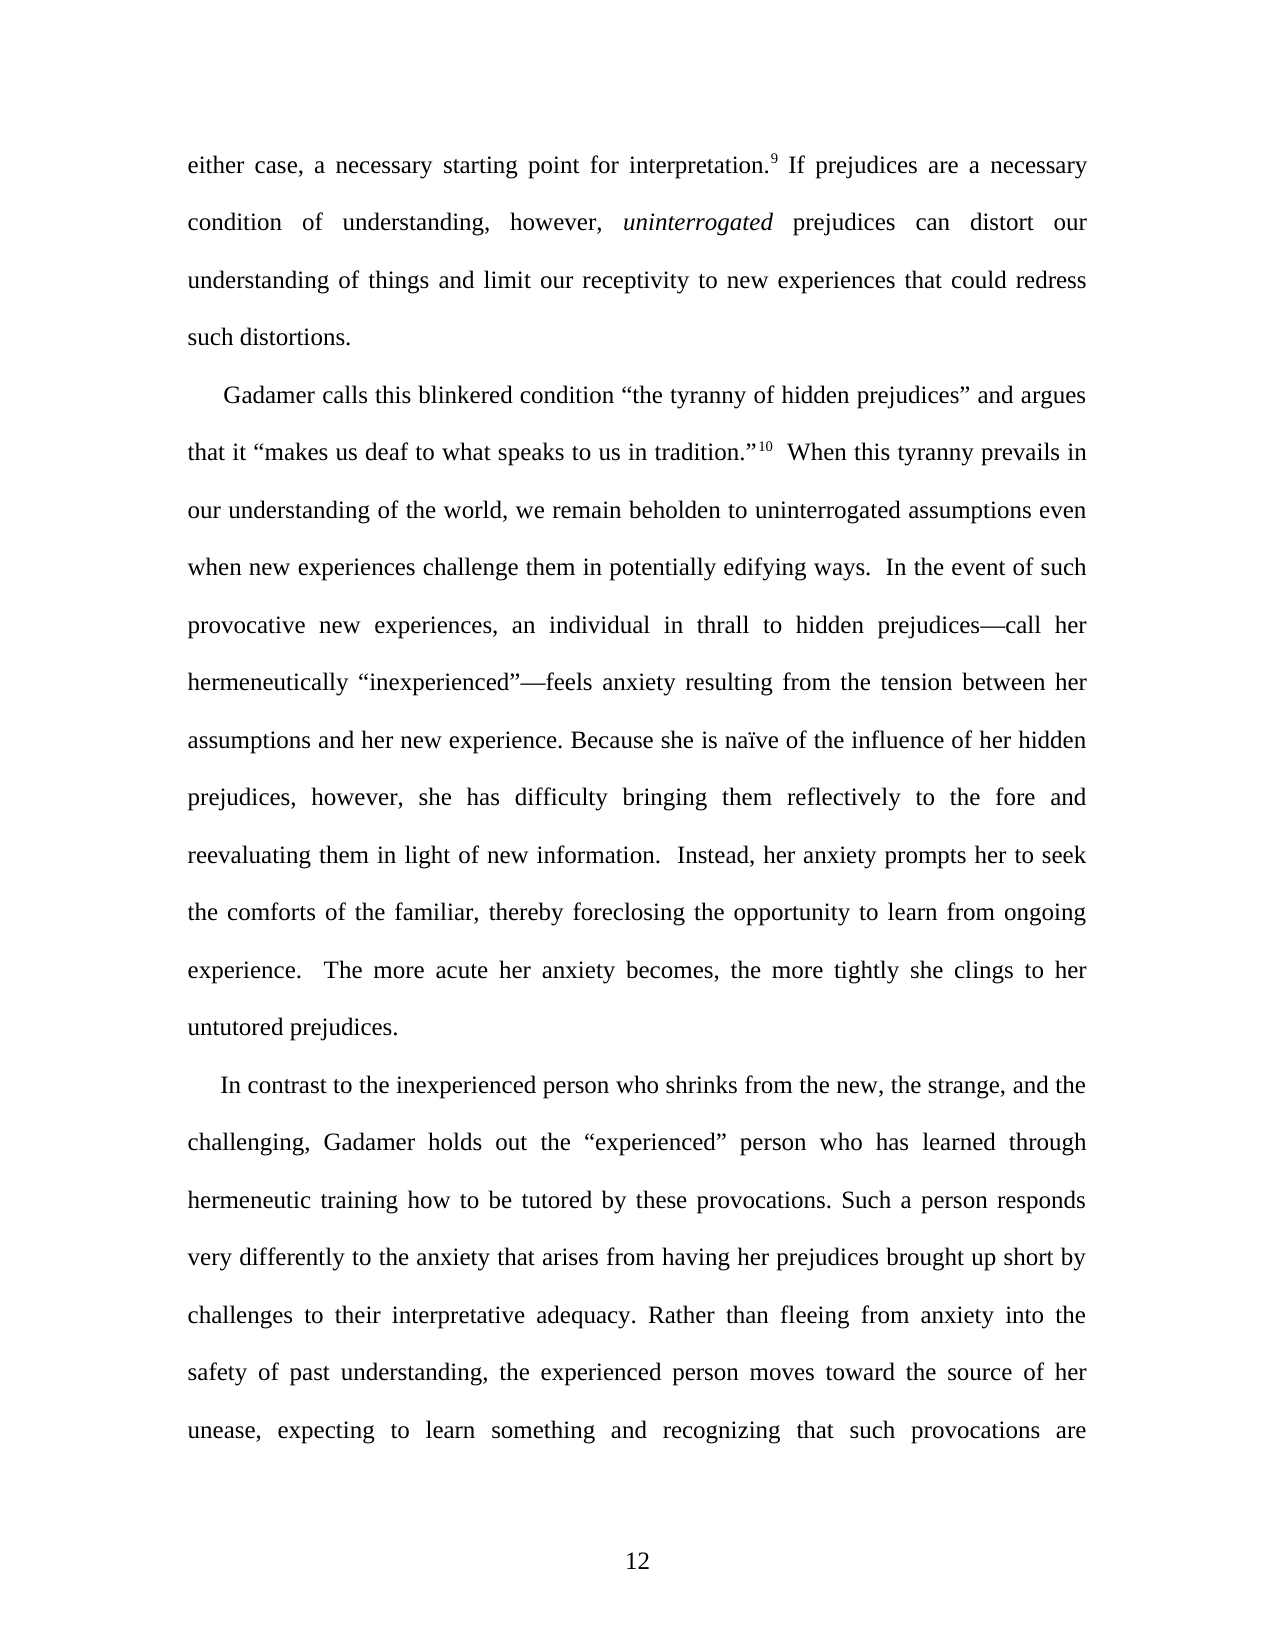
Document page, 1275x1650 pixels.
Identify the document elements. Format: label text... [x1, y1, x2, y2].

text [187, 150, 1087, 351]
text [187, 1070, 1087, 1444]
text Gadamer calls this blinkered condition “the tyranny of hidden prejudices” and argues that it “makes us deaf to what speaks to us in tradition.” When this tyranny prevails in our understanding of the world, we remain beholden to uninterrogated assumptions even when new experiences challenge them in potentially edifying ways. In the event of such provocative new experiences, an individual in thrall to hidden prejudices—call her hermeneutically “inexperienced”—feels anxiety resulting from the tension between her assumptions and her new experience. Because she is naïve of the influence of her hidden prejudices, however, she has difficulty bringing them reflectively to the fore and reevaluating them in light of new information. Instead, her anxiety prompts her to seek the comforts of the familiar, thereby foreclosing the opportunity to learn from ongoing experience. The more acute her anxiety becomes, the more tightly she clings to her untutored prejudices. [187, 380, 1087, 1041]
